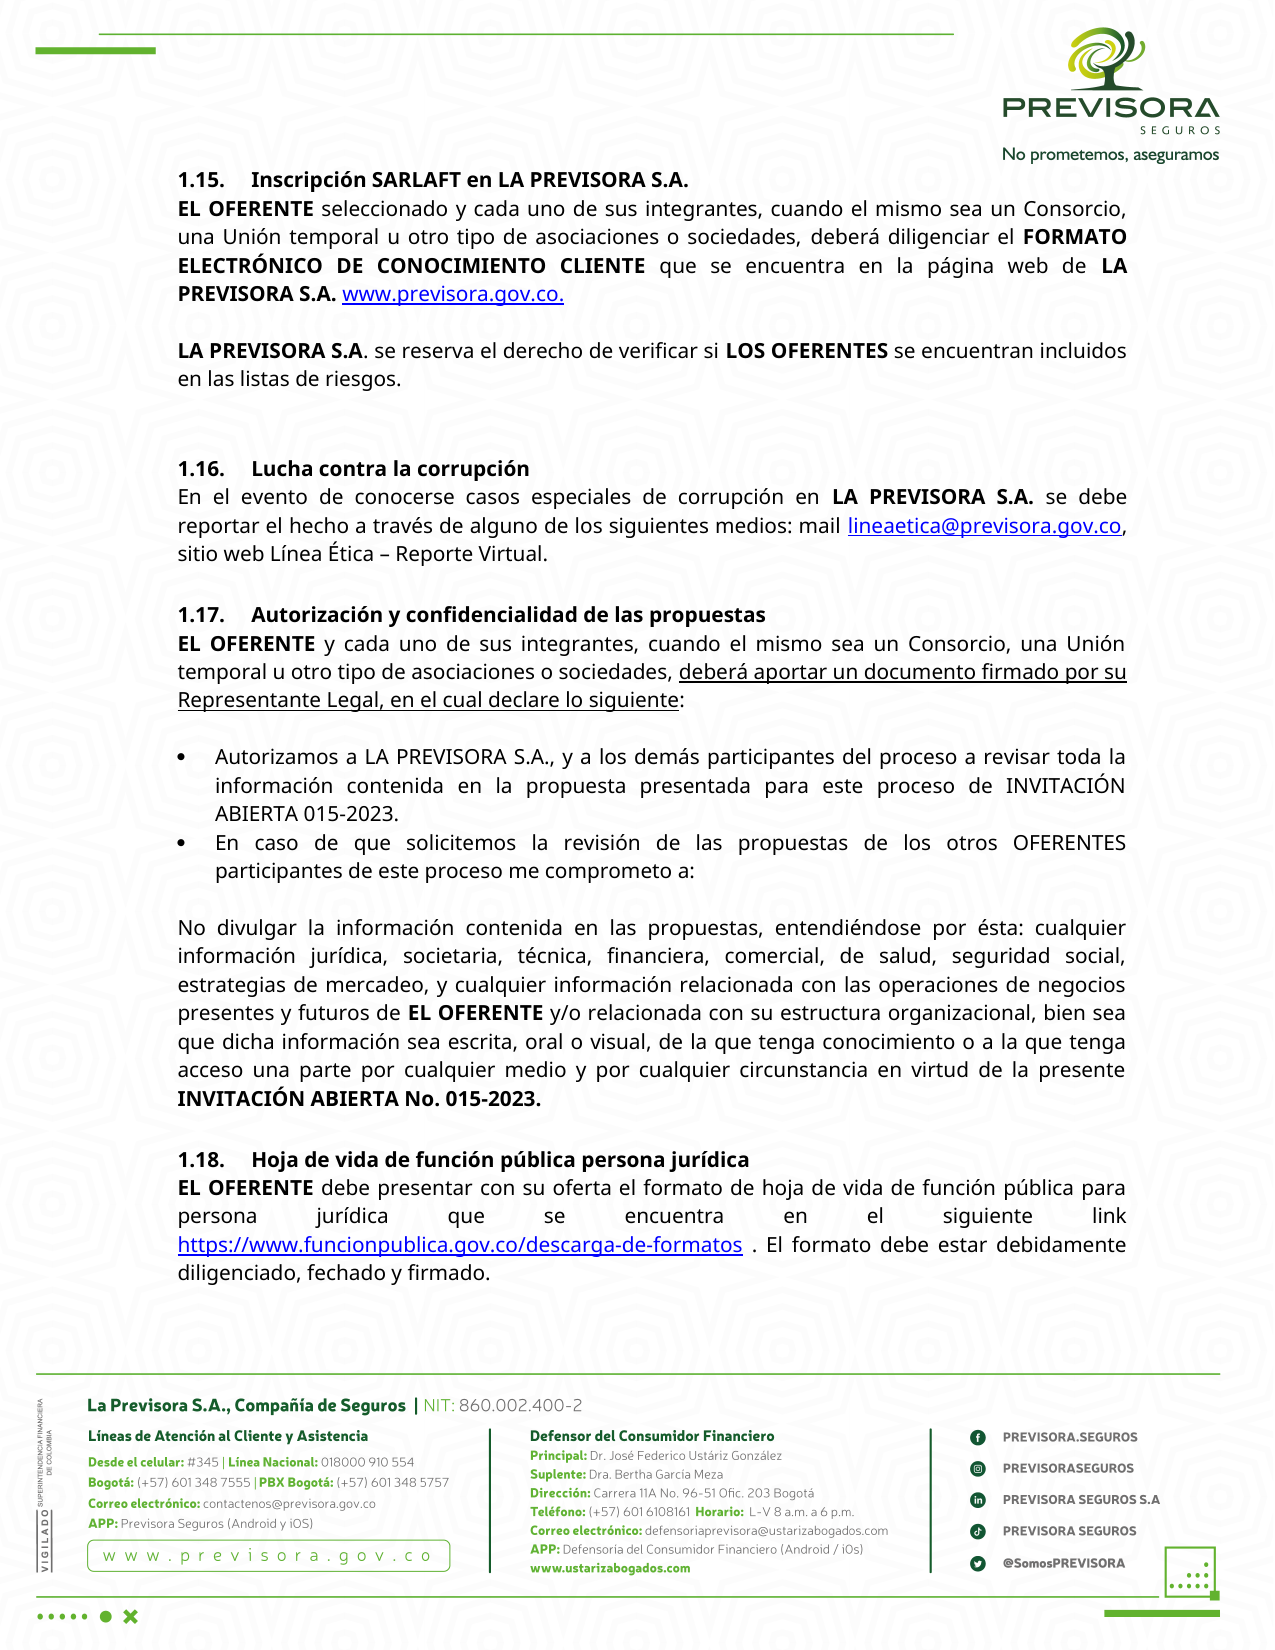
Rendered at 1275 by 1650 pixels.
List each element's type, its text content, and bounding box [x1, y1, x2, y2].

text En el evento de conocerse casos especiales de corrupción en LA PREVISORA S.A. se debe reportar el hecho a través de alguno de los siguientes medios: mail lineaetica@previsora.gov.co, sitio web Línea Ética – Reporte Virtual. [177, 482, 1127, 568]
text EL OFERENTE y cada uno de sus integrantes, cuando el mismo sea un Consorcio, una Unión temporal u otro tipo de asociaciones o sociedades, deberá aportar un documento firmado por su Representante Legal, en el cual declare lo siguiente: [177, 629, 1127, 714]
subtitle Hoja de vida de función pública persona jurídica [177, 1145, 1127, 1173]
text EL OFERENTE seleccionado y cada uno de sus integrantes, cuando el mismo sea un Consorcio, una Unión temporal u otro tipo de asociaciones o sociedades, deberá diligenciar el FORMATO ELECTRÓNICO DE CONOCIMIENTO CLIENTE que se encuentra en la página web de LA PREVISORA S.A. www.previsora.gov.co. [177, 194, 1127, 308]
list En caso de que solicitemos la revisión de las propuestas de los otros OFERENTES participantes de este proceso me comprometo a: [177, 828, 1127, 885]
text LA PREVISORA S.A. se reserva el derecho de verificar si LOS OFERENTES se encuentran incluidos en las listas de riesgos. [177, 336, 1127, 393]
subtitle Autorización y confidencialidad de las propuestas [177, 600, 1127, 629]
subtitle Lucha contra la corrupción [177, 454, 1127, 482]
subtitle Inscripción SARLAFT en LA PREVISORA S.A. [177, 165, 1127, 194]
list Autorizamos a LA PREVISORA S.A., y a los demás participantes del proceso a revisar toda la información contenida en la propuesta presentada para este proceso de INVITACIÓN ABIERTA 015-2023. [177, 742, 1127, 828]
picture [0, 0, 1274, 1650]
text EL OFERENTE debe presentar con su oferta el formato de hoja de vida de función pública para persona jurídica que se encuentra en el siguiente link https://www.funcionpublica.gov.co/descarga-de-formatos . El formato debe estar debidamente diligenciado, fechado y firmado. [177, 1173, 1127, 1287]
text No divulgar la información contenida en las propuestas, entendiéndose por ésta: cualquier información jurídica, societaria, técnica, financiera, comercial, de salud, seguridad social, estrategias de mercadeo, y cualquier información relacionada con las operaciones de negocios presentes y futuros de EL OFERENTE y/o relacionada con su estructura organizacional, bien sea que dicha información sea escrita, oral o visual, de la que tenga conocimiento o a la que tenga acceso una parte por cualquier medio y por cualquier circunstancia en virtud de la presente INVITACIÓN ABIERTA No. 015-2023. [177, 913, 1127, 1112]
